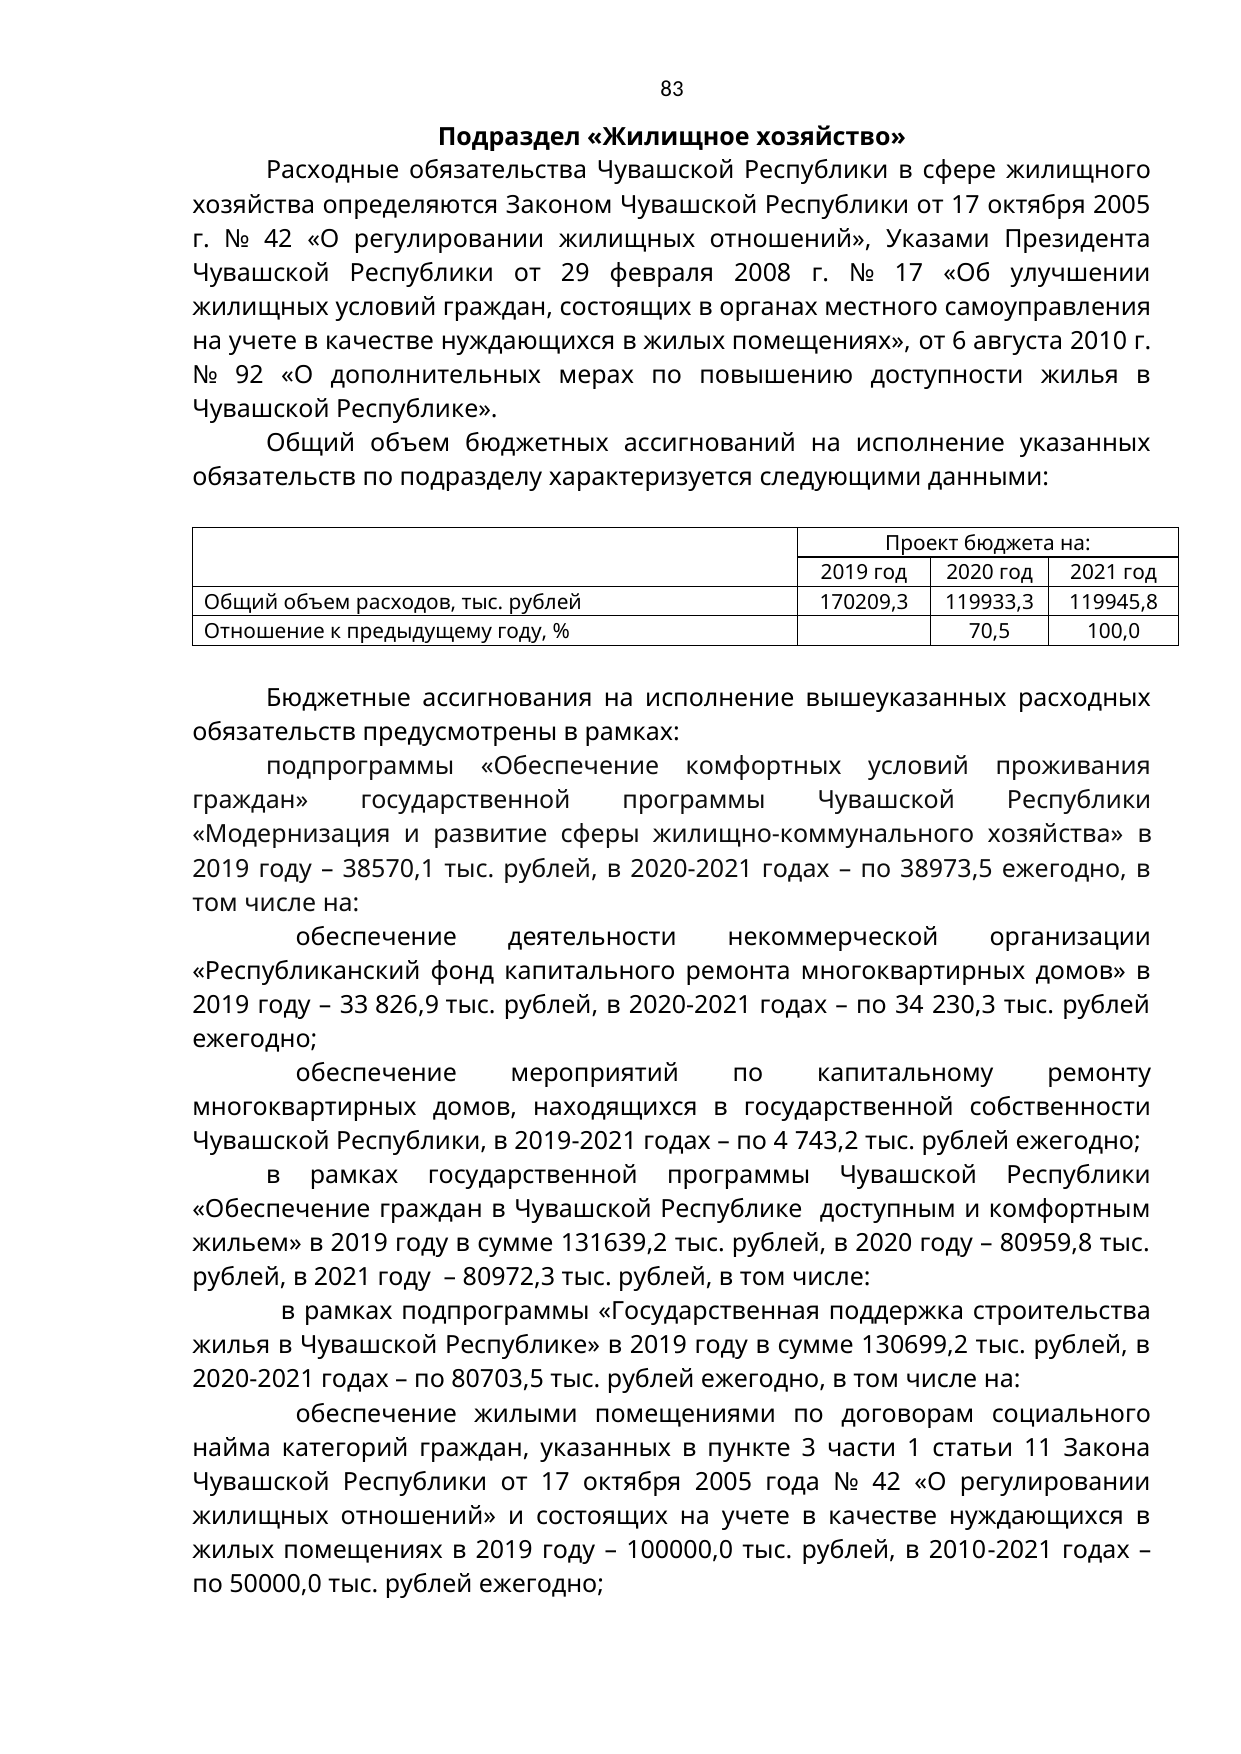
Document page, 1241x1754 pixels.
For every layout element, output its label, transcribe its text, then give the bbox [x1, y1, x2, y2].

text Общий объем бюджетных ассигнований на исполнение указанных обязательств по подразделу характеризуется следующими данными: [192, 425, 1152, 493]
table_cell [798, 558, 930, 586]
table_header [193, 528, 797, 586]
text Подраздел «Жилищное хозяйство» [192, 118, 1152, 152]
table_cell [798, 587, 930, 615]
text обеспечение деятельности некоммерческой организации «Республиканский фонд капитального ремонта многоквартирных домов» в 2019 году – 33 826,9 тыс. рублей, в 2020-2021 годах – по 34 230,3 тыс. рублей ежегодно; [192, 918, 1152, 1054]
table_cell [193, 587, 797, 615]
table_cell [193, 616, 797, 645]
text Бюджетные ассигнования на исполнение вышеуказанных расходных обязательств предусмотрены в рамках: [192, 680, 1152, 748]
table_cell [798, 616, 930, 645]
text обеспечение мероприятий по капитальному ремонту многоквартирных домов, находящихся в государственной собственности Чувашской Республики, в 2019-2021 годах – по 4 743,2 тыс. рублей ежегодно; [192, 1054, 1152, 1157]
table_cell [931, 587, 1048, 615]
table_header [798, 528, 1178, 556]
text обеспечение жилыми помещениями по договорам социального найма категорий граждан, указанных в пункте 3 части 1 статьи 11 Закона Чувашской Республики от 17 октября 2005 года № 42 «О регулировании жилищных отношений» и состоящих на учете в качестве нуждающихся в жилых помещениях в 2019 году – 100000,0 тыс. рублей, в 2010-2021 годах – по 50000,0 тыс. рублей ежегодно; [192, 1395, 1152, 1599]
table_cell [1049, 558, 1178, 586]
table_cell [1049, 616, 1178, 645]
text Расходные обязательства Чувашской Республики в сфере жилищного хозяйства определяются Законом Чувашской Республики от 17 октября 2005 г. № 42 «О регулировании жилищных отношений», Указами Президента Чувашской Республики от 29 февраля 2008 г. № 17 «Об улучшении жилищных условий граждан, состоящих в органах местного самоуправления на учете в качестве нуждающихся в жилых помещениях», от 6 августа 2010 г. № 92 «О дополнительных мерах по повышению доступности жилья в Чувашской Республике». [192, 152, 1152, 425]
text в рамках государственной программы Чувашской Республики «Обеспечение граждан в Чувашской Республике доступным и комфортным жильем» в 2019 году в сумме 131639,2 тыс. рублей, в 2020 году – 80959,8 тыс. рублей, в 2021 году – 80972,3 тыс. рублей, в том числе: [192, 1157, 1152, 1293]
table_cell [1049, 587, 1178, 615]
text подпрограммы «Обеспечение комфортных условий проживания граждан» государственной программы Чувашской Республики «Модернизация и развитие сферы жилищно-коммунального хозяйства» в 2019 году – 38570,1 тыс. рублей, в 2020-2021 годах – по 38973,5 ежегодно, в том числе на: [192, 748, 1152, 918]
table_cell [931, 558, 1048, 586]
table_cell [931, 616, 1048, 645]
text в рамках подпрограммы «Государственная поддержка строительства жилья в Чувашской Республике» в 2019 году в сумме 130699,2 тыс. рублей, в 2020-2021 годах – по 80703,5 тыс. рублей ежегодно, в том числе на: [192, 1293, 1152, 1395]
